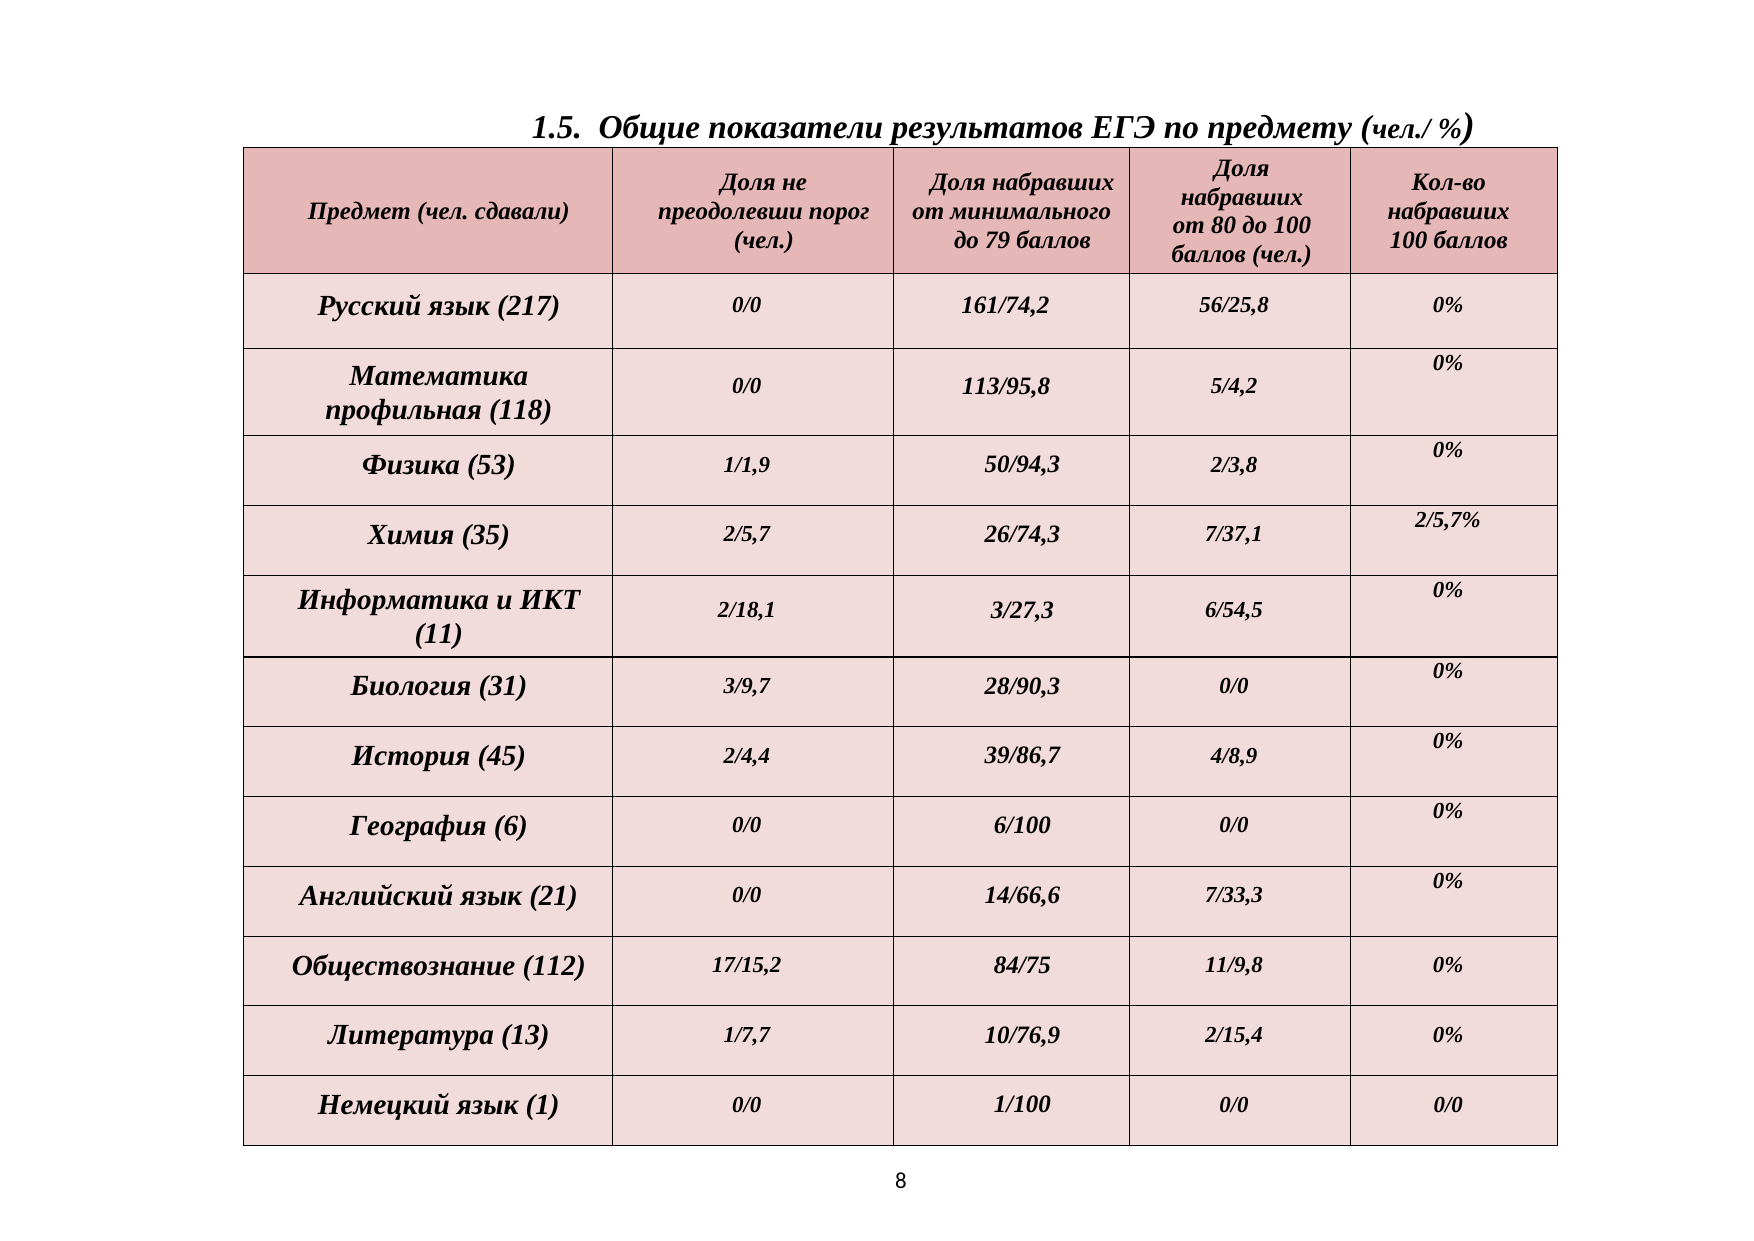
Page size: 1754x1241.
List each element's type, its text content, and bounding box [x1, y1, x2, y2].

table_cell 4/8,9 [1130, 727, 1350, 796]
table_header Кол-во набравших 100 баллов [1351, 148, 1557, 273]
table_header Доля не преодолевши порог (чел.) [613, 148, 893, 273]
table_cell 10/76,9 [894, 1006, 1129, 1075]
table_cell Литература (13) [244, 1006, 612, 1075]
table_cell 17/15,2 [613, 937, 893, 1005]
table_cell 50/94,3 [894, 436, 1129, 505]
table_cell 0/0 [613, 867, 893, 936]
table_header Предмет (чел. сдавали) [244, 148, 612, 273]
table_cell 0/0 [1130, 658, 1350, 726]
table_cell 1/7,7 [613, 1006, 893, 1075]
table_header Доля набравших от 80 до 100 баллов (чел.) [1130, 148, 1350, 273]
table_cell 0% [1351, 797, 1557, 866]
table_cell Английский язык (21) [244, 867, 612, 936]
table_cell 0% [1351, 727, 1557, 796]
table_cell История (45) [244, 727, 612, 796]
table_cell 7/37,1 [1130, 506, 1350, 575]
table_cell 0% [1351, 1006, 1557, 1075]
table_cell Физика (53) [244, 436, 612, 505]
table_cell 3/9,7 [613, 658, 893, 726]
table_cell 14/66,6 [894, 867, 1129, 936]
table_cell 0% [1351, 937, 1557, 1005]
table_cell 0/0 [613, 797, 893, 866]
table_cell 0/0 [613, 1076, 893, 1145]
table_cell География (6) [244, 797, 612, 866]
table_header Доля набравших от минимального до 79 баллов [894, 148, 1129, 273]
table_cell 7/33,3 [1130, 867, 1350, 936]
table_cell 26/74,3 [894, 506, 1129, 575]
table_cell 6/54,5 [1130, 576, 1350, 656]
table_cell 6/100 [894, 797, 1129, 866]
table_cell 0% [1351, 349, 1557, 435]
text 1.5. Общие показатели результатов ЕГЭ по предмету (чел./ %) [532, 103, 1683, 147]
table_cell 113/95,8 [894, 349, 1129, 435]
table_cell 2/18,1 [613, 576, 893, 656]
table_cell 0/0 [1130, 1076, 1350, 1145]
table_cell 0% [1351, 867, 1557, 936]
table_cell 39/86,7 [894, 727, 1129, 796]
table_cell 56/25,8 [1130, 274, 1350, 348]
table_cell 0/0 [613, 274, 893, 348]
table_cell 84/75 [894, 937, 1129, 1005]
table_cell 5/4,2 [1130, 349, 1350, 435]
table_cell Химия (35) [244, 506, 612, 575]
table_cell 2/15,4 [1130, 1006, 1350, 1075]
table_cell 0% [1351, 576, 1557, 656]
table_cell 28/90,3 [894, 658, 1129, 726]
table_cell 2/4,4 [613, 727, 893, 796]
table_cell 3/27,3 [894, 576, 1129, 656]
table_cell 0/0 [1351, 1076, 1557, 1145]
table_cell 11/9,8 [1130, 937, 1350, 1005]
table_cell Информатика и ИКТ (11) [244, 576, 612, 656]
table_cell 2/3,8 [1130, 436, 1350, 505]
table_cell 0/0 [613, 349, 893, 435]
table_cell 1/100 [894, 1076, 1129, 1145]
table_cell 0% [1351, 274, 1557, 348]
table_cell 161/74,2 [894, 274, 1129, 348]
table_cell 1/1,9 [613, 436, 893, 505]
table_cell Математика профильная (118) [244, 349, 612, 435]
table_cell Немецкий язык (1) [244, 1076, 612, 1145]
table_cell Русский язык (217) [244, 274, 612, 348]
table_cell Обществознание (112) [244, 937, 612, 1005]
table_cell 2/5,7% [1351, 506, 1557, 575]
table_cell 0% [1351, 658, 1557, 726]
table_cell 0/0 [1130, 797, 1350, 866]
table_cell 2/5,7 [613, 506, 893, 575]
table_cell 0% [1351, 436, 1557, 505]
table_cell Биология (31) [244, 658, 612, 726]
